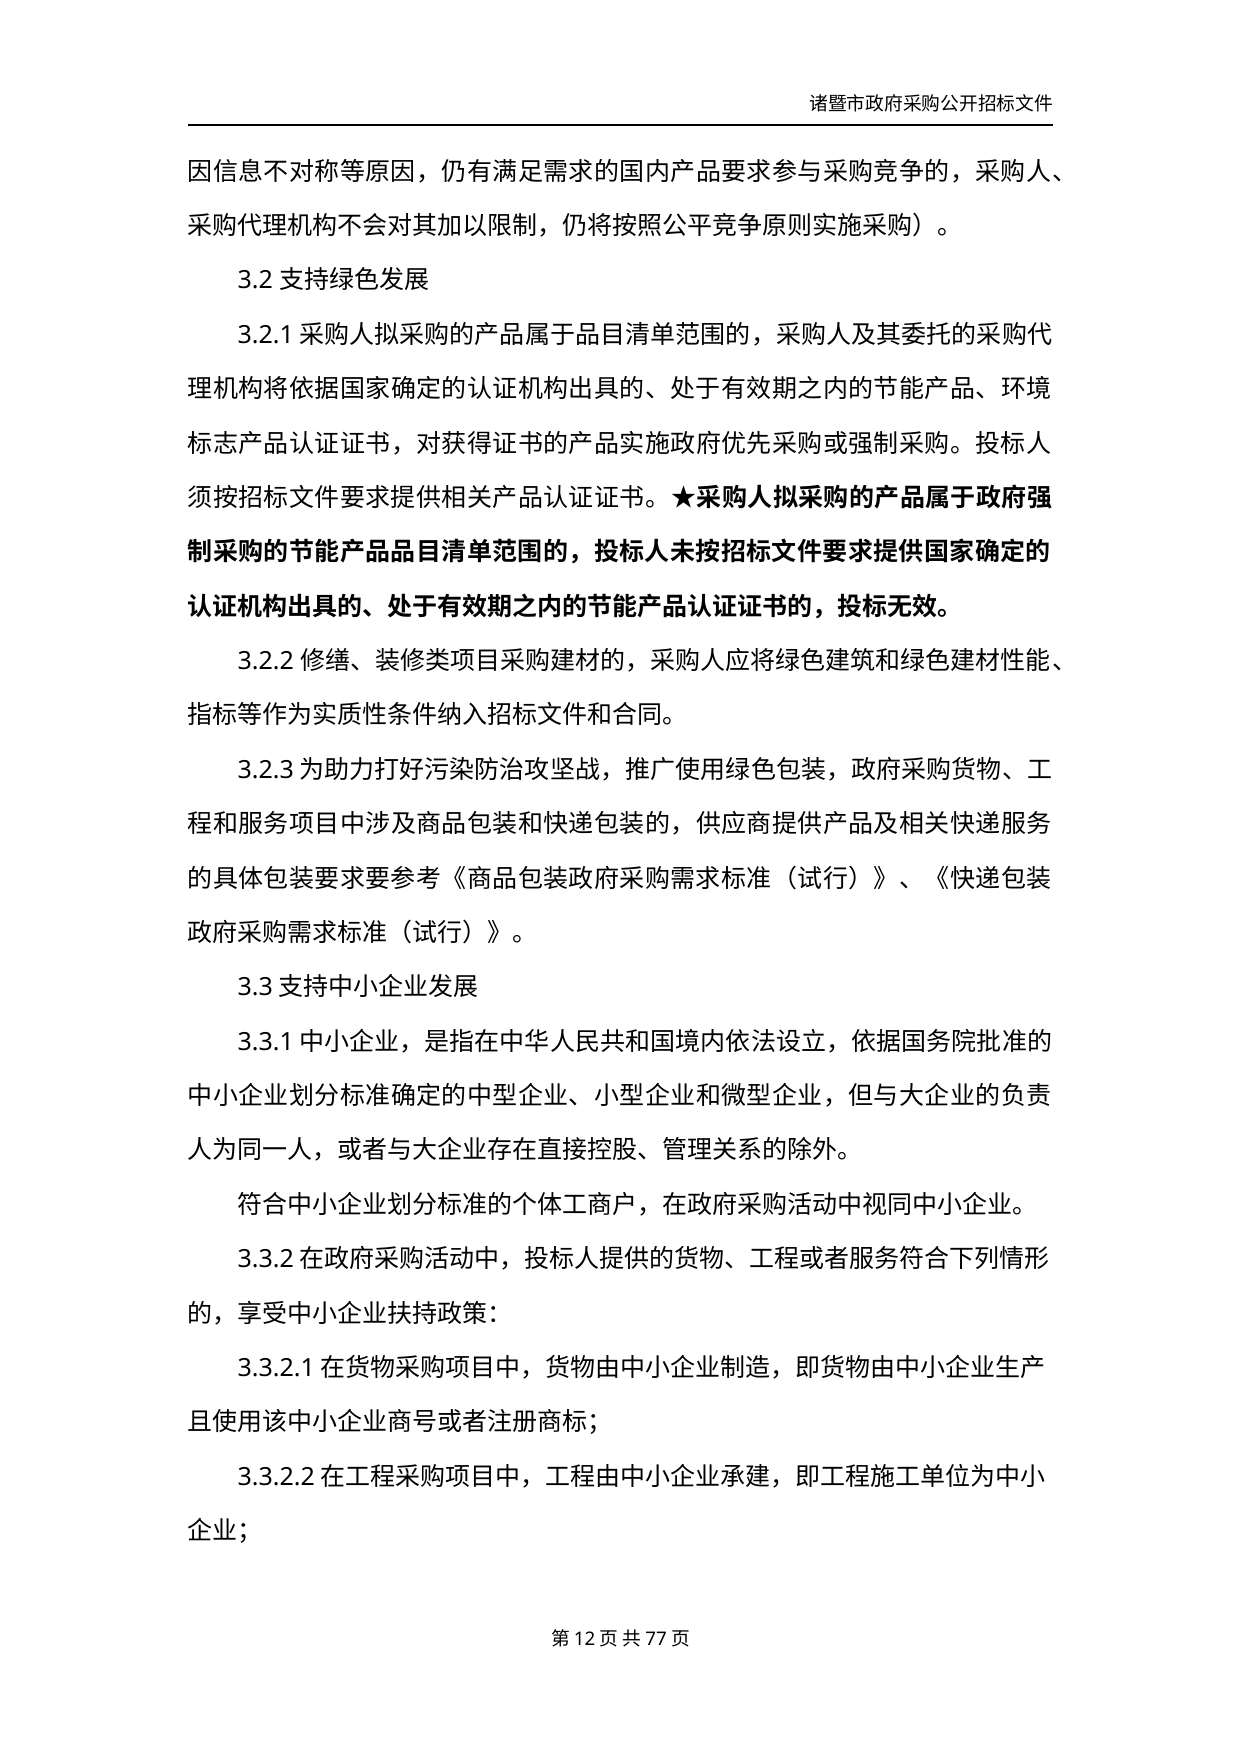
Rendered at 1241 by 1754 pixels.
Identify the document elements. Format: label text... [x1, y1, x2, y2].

text 3.3.1中小企业，是指在中华人民共和国境内依法设立，依据国务院批准的中小企业划分标准确定的中型企业、小型企业和微型企业，但与大企业的负责人为同一人，或者与大企业存在直接控股、管理关系的除外。 [187, 1021, 1053, 1166]
text 3.3.2.1在货物采购项目中，货物由中小企业制造，即货物由中小企业生产且使用该中小企业商号或者注册商标； [187, 1347, 1053, 1438]
text 3.3支持中小企业发展 [187, 967, 1053, 1003]
text 3.2.1采购人拟采购的产品属于品目清单范围的，采购人及其委托的采购代理机构将依据国家确定的认证机构出具的、处于有效期之内的节能产品、环境标志产品认证证书，对获得证书的产品实施政府优先采购或强制采购。投标人须按招标文件要求提供相关产品认证证书。★采购人拟采购的产品属于政府强制采购的节能产品品目清单范围的，投标人未按招标文件要求提供国家确定的认证机构出具的、处于有效期之内的节能产品认证证书的，投标无效。 [187, 314, 1053, 622]
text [187, 151, 1053, 242]
text 3.3.2.2在工程采购项目中，工程由中小企业承建，即工程施工单位为中小企业； [187, 1456, 1053, 1547]
text 3.2.2 修缮、装修类项目采购建材的，采购人应将绿色建筑和绿色建材性能、指标等作为实质性条件纳入招标文件和合同。 [187, 641, 1053, 731]
text 3.3.2在政府采购活动中，投标人提供的货物、工程或者服务符合下列情形的，享受中小企业扶持政策： [187, 1239, 1053, 1329]
text 3.2.3为助力打好污染防治攻坚战，推广使用绿色包装，政府采购货物、工程和服务项目中涉及商品包装和快递包装的，供应商提供产品及相关快递服务的具体包装要求要参考《商品包装政府采购需求标准（试行）》、《快递包装政府采购需求标准（试行）》。 [187, 749, 1053, 949]
text 符合中小企业划分标准的个体工商户，在政府采购活动中视同中小企业。 [187, 1184, 1053, 1221]
text 3.2 支持绿色发展 [187, 260, 1053, 296]
